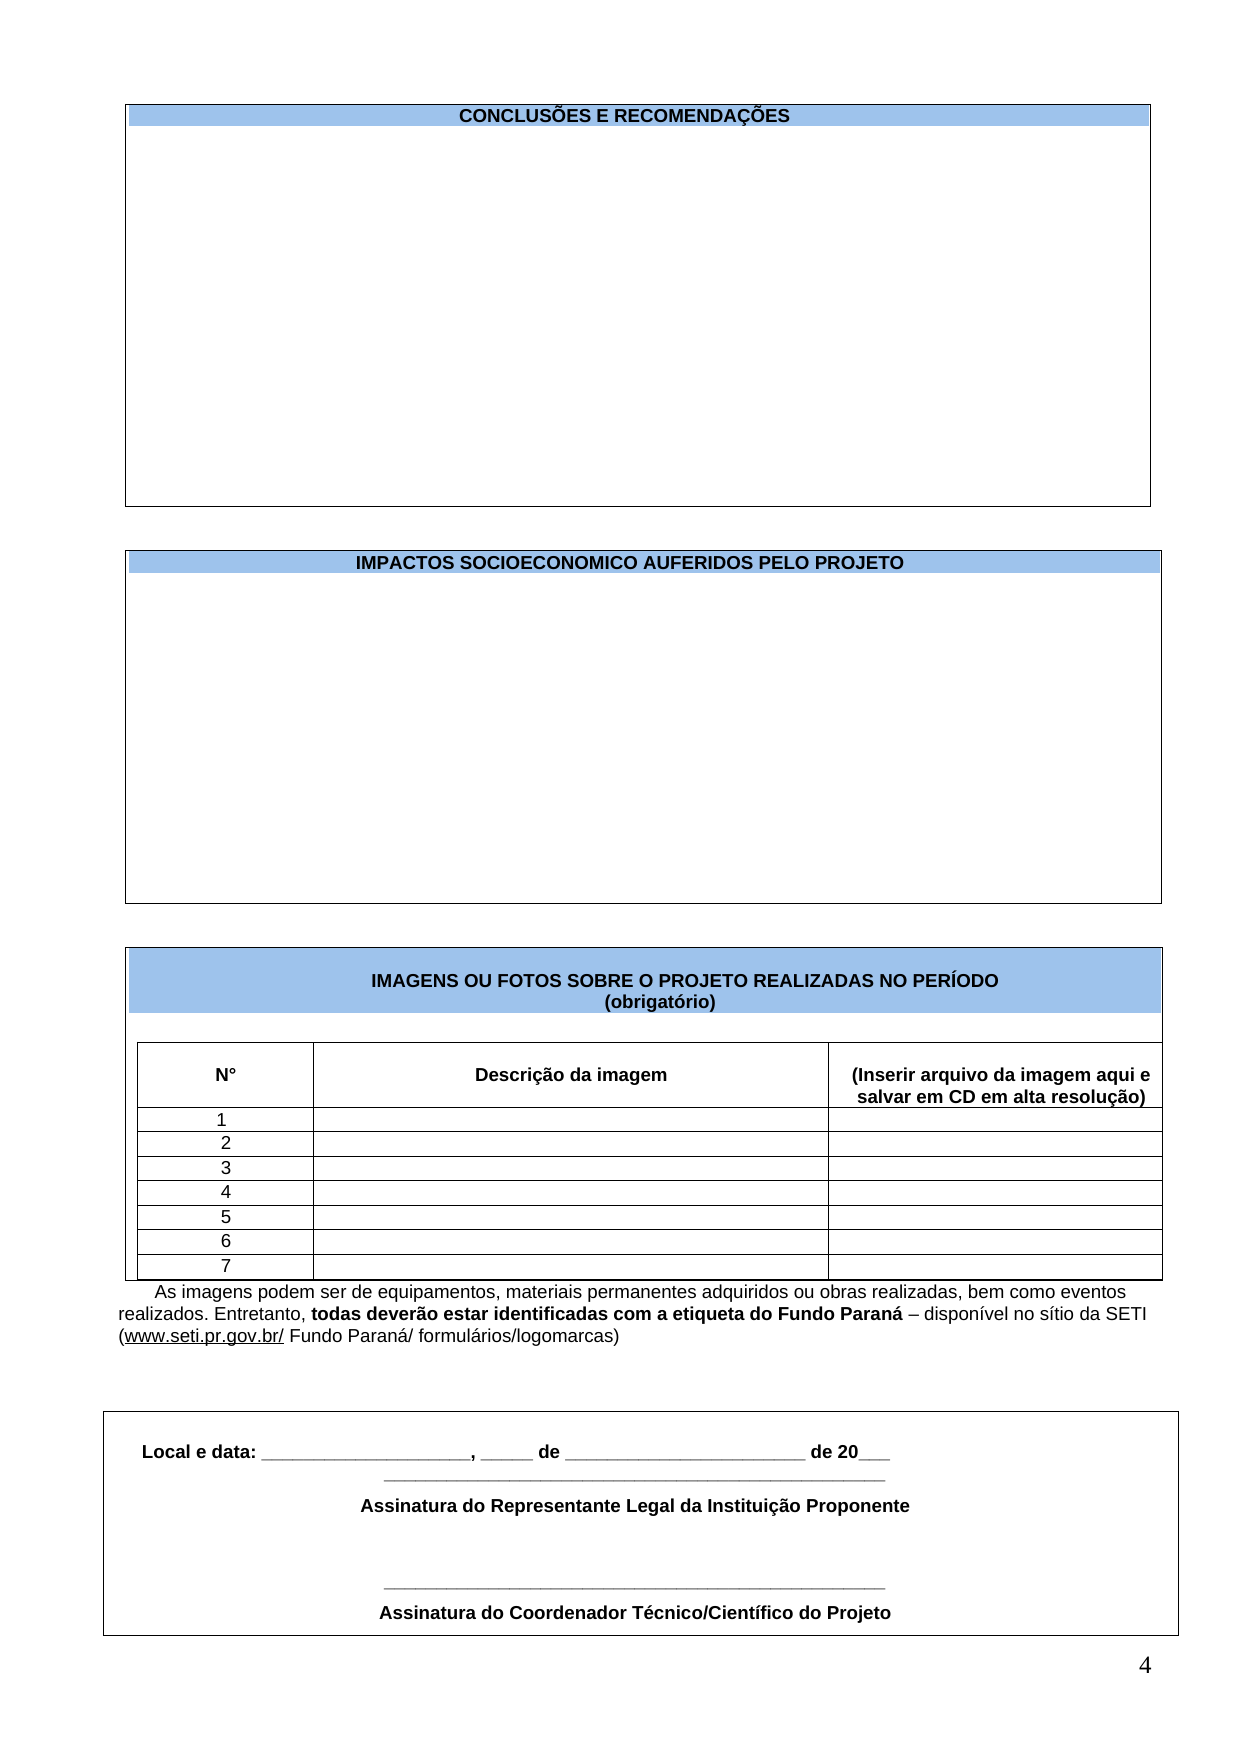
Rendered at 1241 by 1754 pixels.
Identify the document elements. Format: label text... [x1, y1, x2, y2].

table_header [104, 1412, 1178, 1635]
table_header IMAGENS OU FOTOS SOBRE O PROJETO REALIZADAS NO PERÍODO (obrigatório) [126, 948, 1162, 1280]
table_header IMPACTOS SOCIOECONOMICO AUFERIDOS PELO PROJETO [126, 551, 1161, 903]
table_header CONCLUSÕES E RECOMENDAÇÕES [126, 105, 1150, 506]
text As imagens podem ser de equipamentos, materiais permanentes adquiridos ou obras realizadas, bem como eventos realizados. Entretanto, todas deverão estar identificadas com a etiqueta do Fundo Paraná – disponível no sítio da SETI (www.seti.pr.gov.br/ Fundo Paraná/ formulários/logomarcas) [118, 1281, 1152, 1346]
